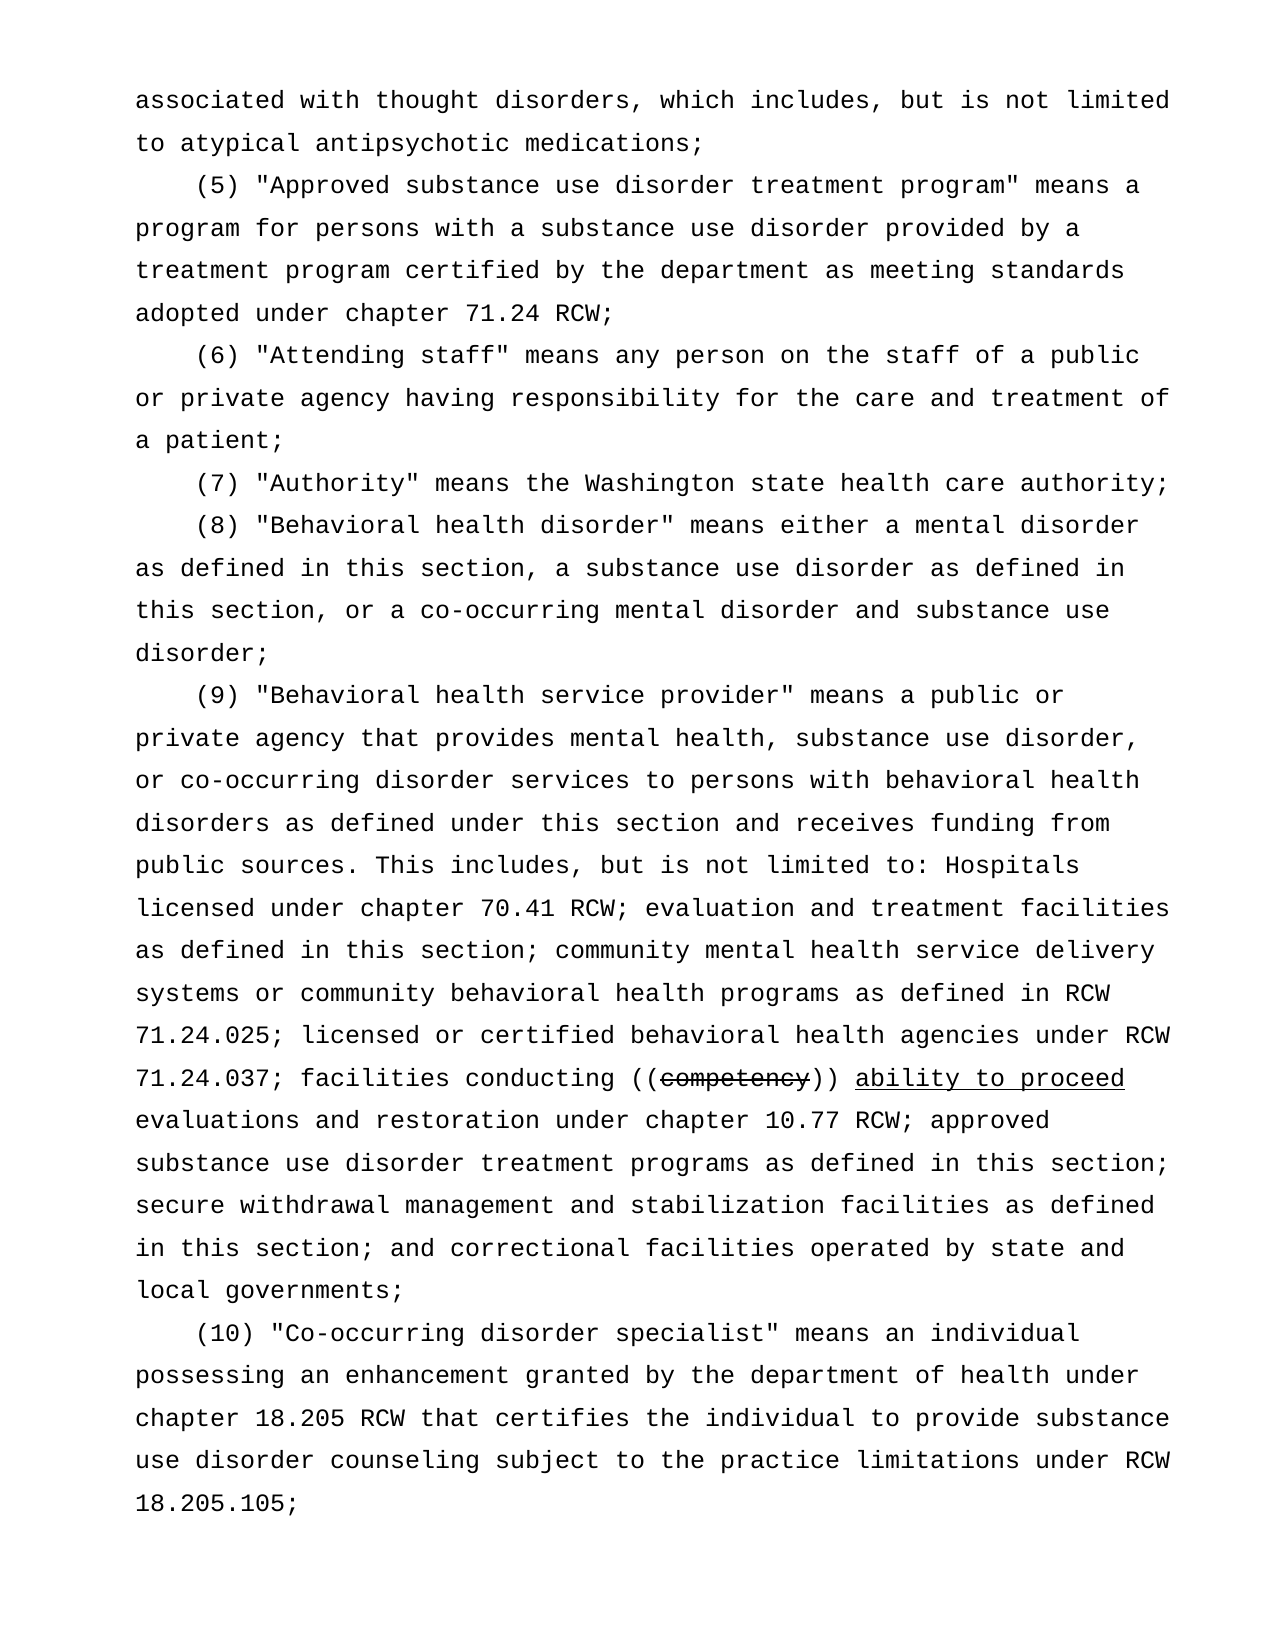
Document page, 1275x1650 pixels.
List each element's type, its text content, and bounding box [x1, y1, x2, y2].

text (5) "Approved substance use disorder treatment program" means a program for persons with a substance use disorder provided by a treatment program certified by the department as meeting standards adopted under chapter 71.24 RCW; [135, 160, 1170, 330]
text (8) "Behavioral health disorder" means either a mental disorder as defined in this section, a substance use disorder as defined in this section, or a co-occurring mental disorder and substance use disorder; [135, 500, 1170, 670]
text (9) "Behavioral health service provider" means a public or private agency that provides mental health, substance use disorder, or co-occurring disorder services to persons with behavioral health disorders as defined under this section and receives funding from public sources. This includes, but is not limited to: Hospitals licensed under chapter 70.41 RCW; evaluation and treatment facilities as defined in this section; community mental health service delivery systems or community behavioral health programs as defined in RCW 71.24.025; licensed or certified behavioral health agencies under RCW 71.24.037; facilities conducting ((competency)) ability to proceed evaluations and restoration under chapter 10.77 RCW; approved substance use disorder treatment programs as defined in this section; secure withdrawal management and stabilization facilities as defined in this section; and correctional facilities operated by state and local governments; [135, 670, 1170, 1307]
text (7) "Authority" means the Washington state health care authority; [135, 457, 1170, 500]
text (10) "Co-occurring disorder specialist" means an individual possessing an enhancement granted by the department of health under chapter 18.205 RCW that certifies the individual to provide substance use disorder counseling subject to the practice limitations under RCW 18.205.105; [135, 1307, 1170, 1520]
text (6) "Attending staff" means any person on the staff of a public or private agency having responsibility for the care and treatment of a patient; [135, 330, 1170, 457]
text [135, 75, 1170, 160]
